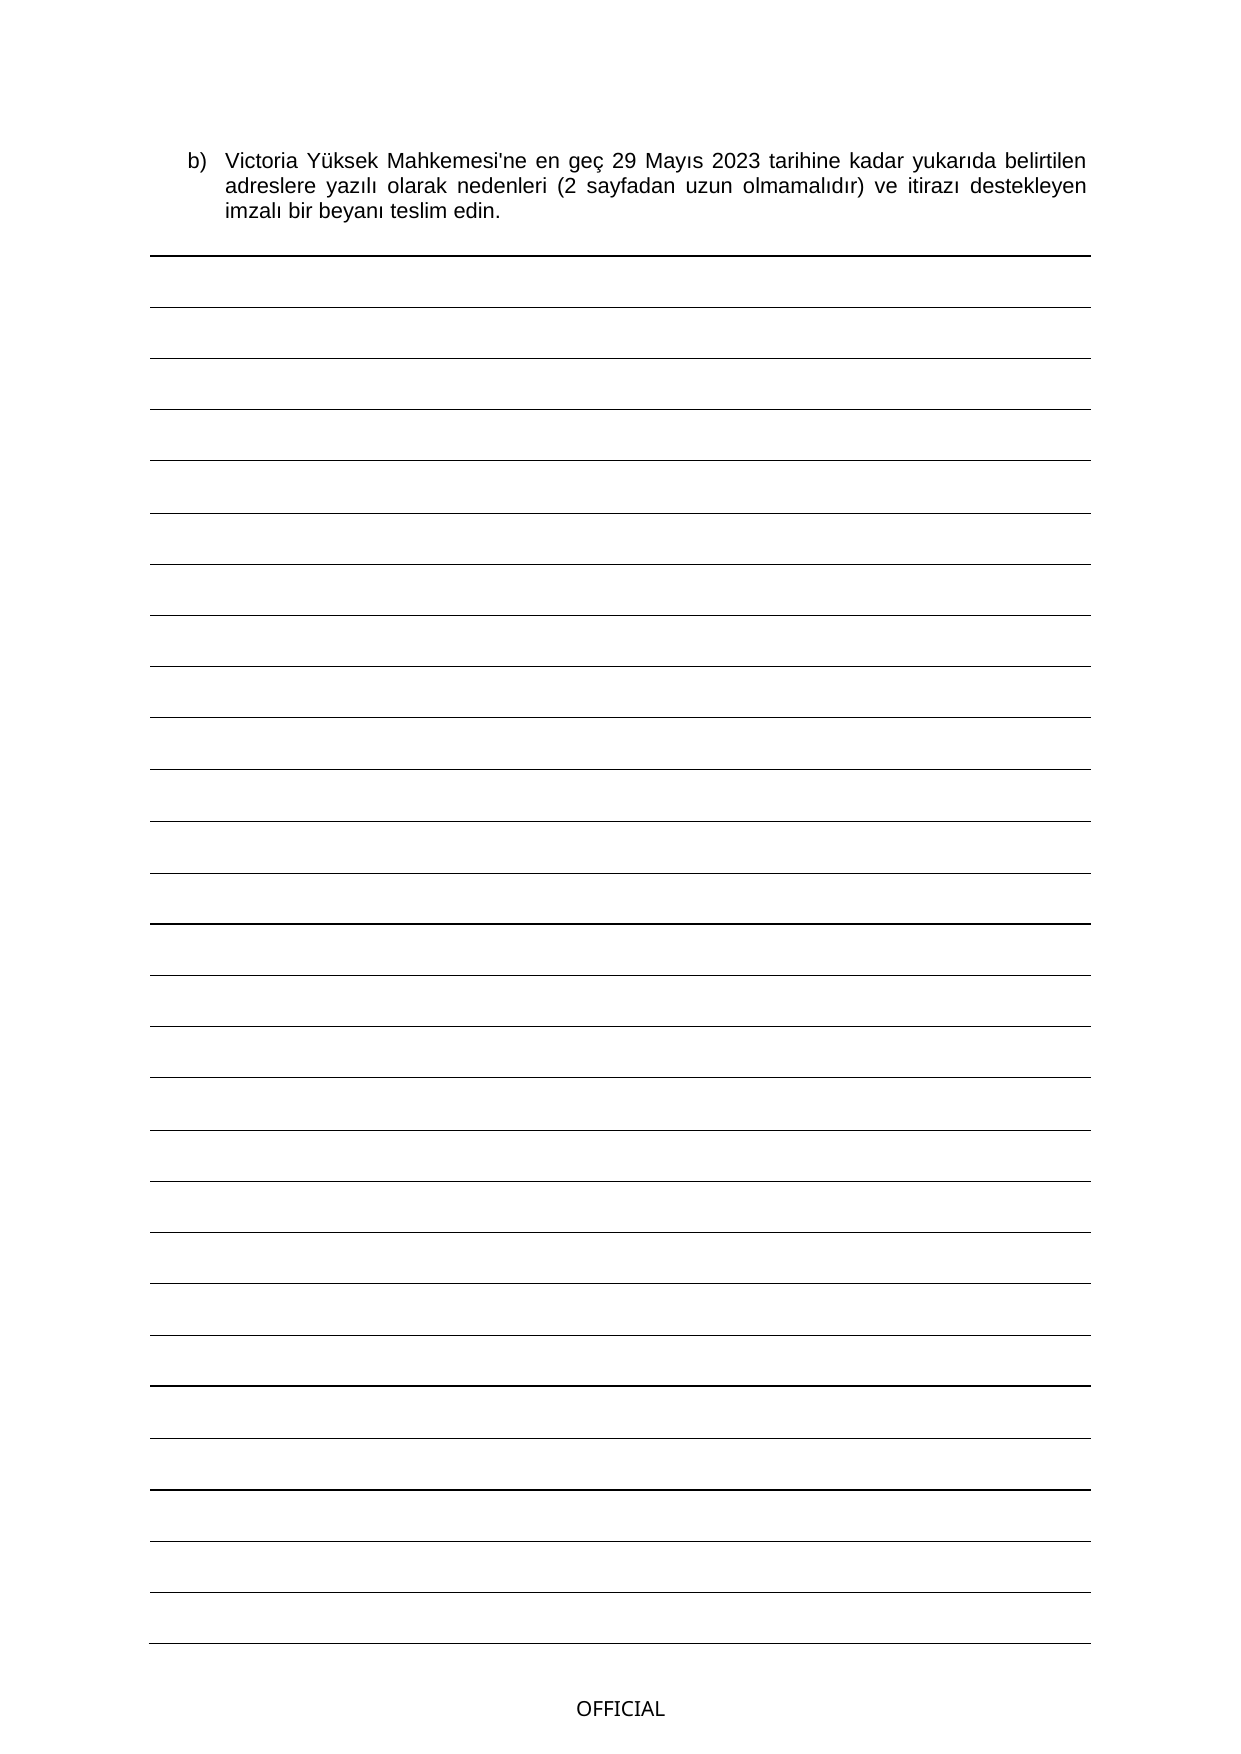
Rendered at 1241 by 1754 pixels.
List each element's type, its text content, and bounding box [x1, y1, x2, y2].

list Victoria Yüksek Mahkemesi'ne en geç 29 Mayıs 2023 tarihine kadar yukarıda belirtilen adreslere yazılı olarak nedenleri (2 sayfadan uzun olmamalıdır) ve itirazı destekleyen imzalı bir beyanı teslim edin. [187, 148, 1088, 224]
